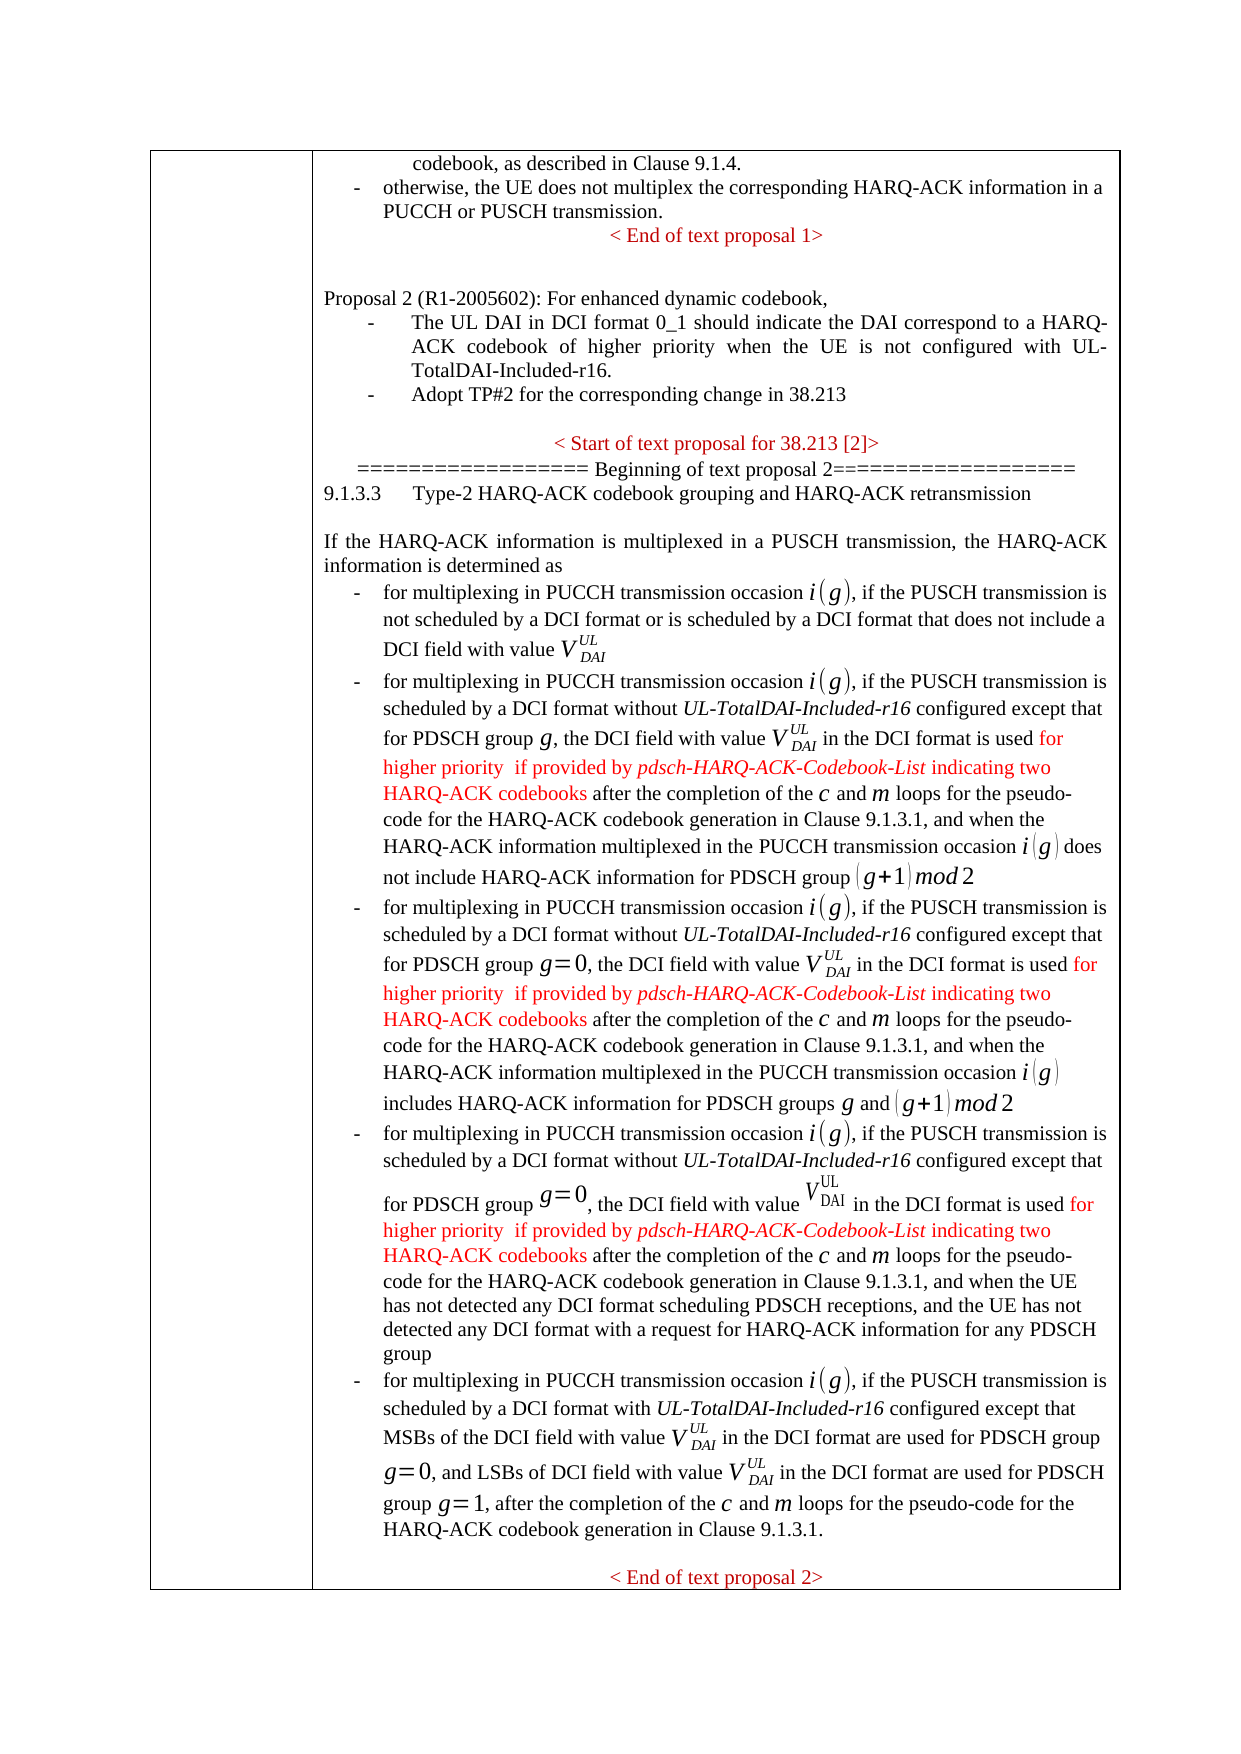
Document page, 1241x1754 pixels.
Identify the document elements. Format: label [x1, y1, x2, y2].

table_cell [313, 151, 1119, 1589]
table_cell [151, 151, 312, 1589]
